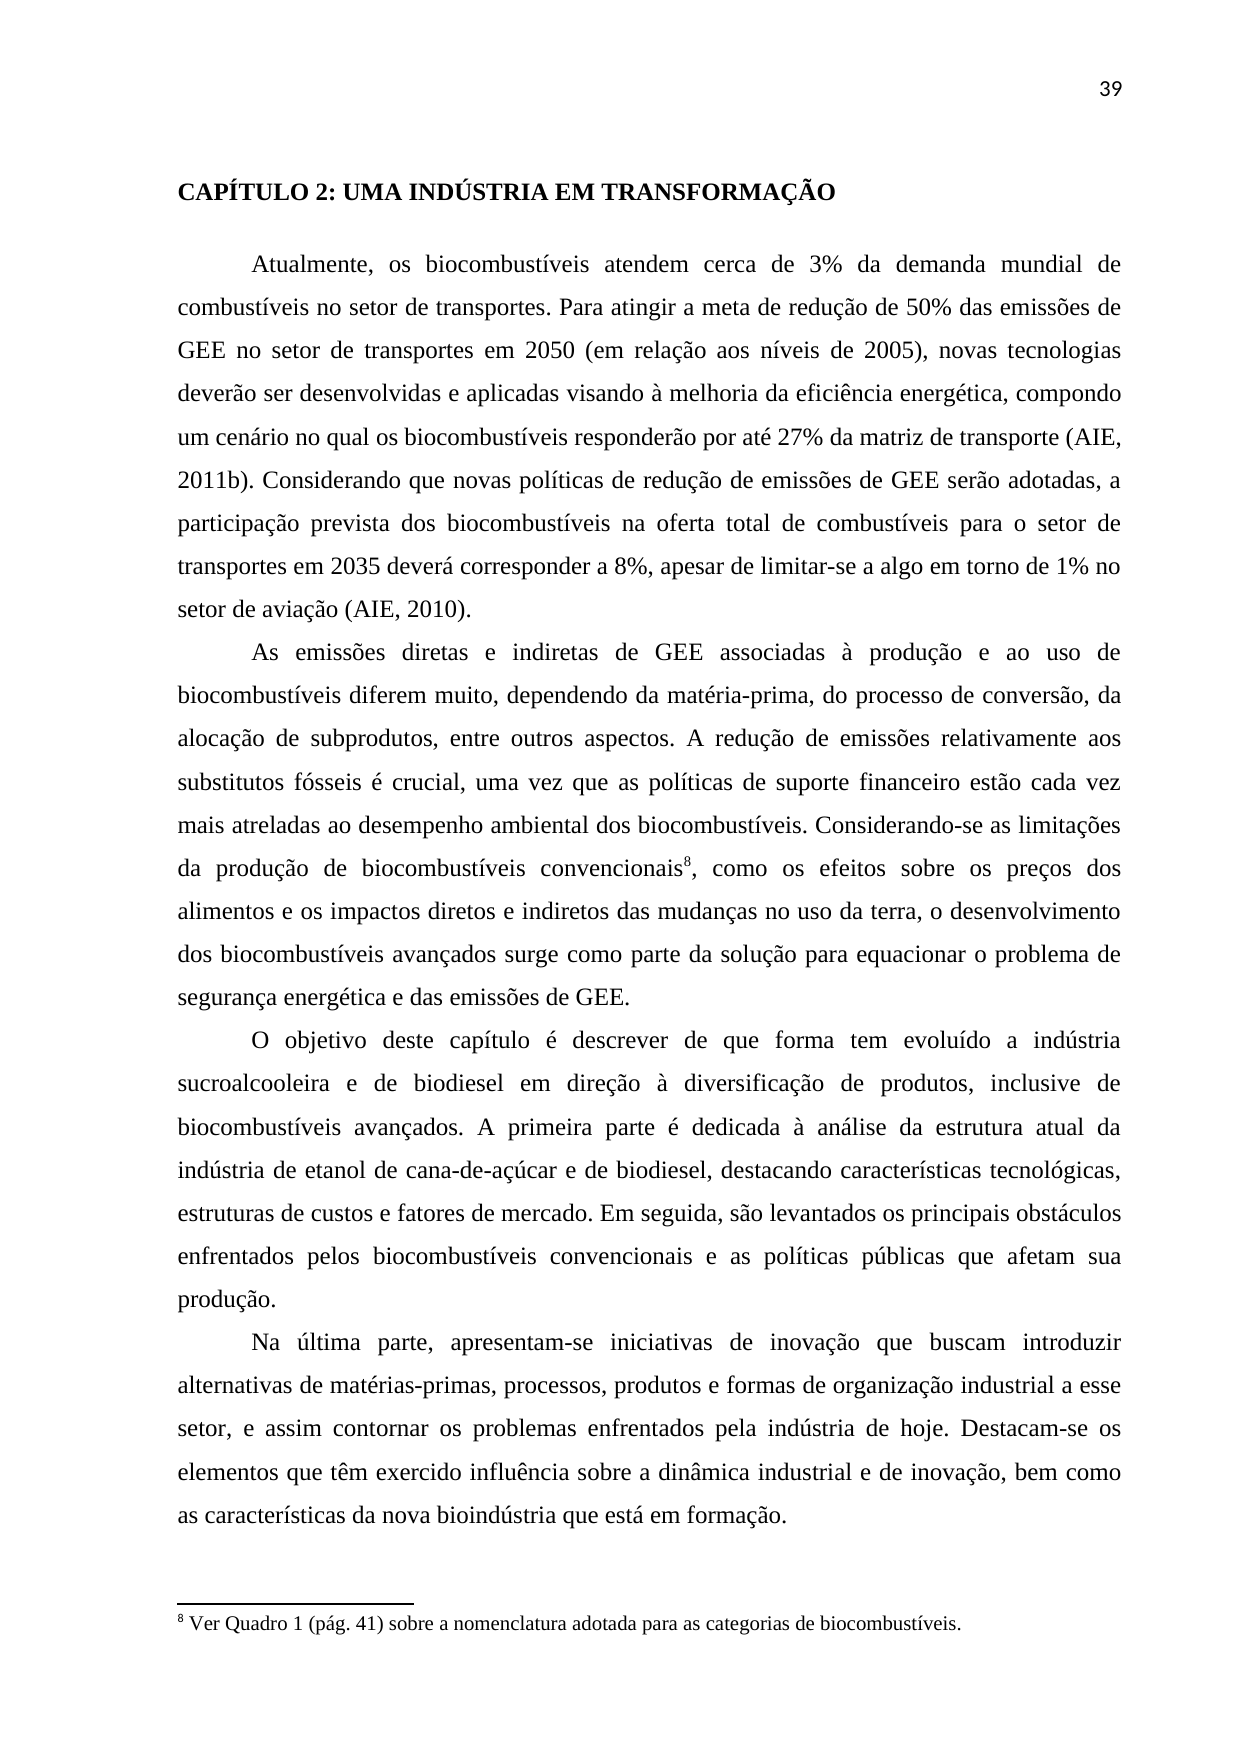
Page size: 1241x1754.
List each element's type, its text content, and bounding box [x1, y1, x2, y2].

subtitle CAPÍTULO 2: uma indústria em transformação [177, 177, 1122, 206]
text O objetivo deste capítulo é descrever de que forma tem evoluído a indústria sucroalcooleira e de biodiesel em direção à diversificação de produtos, inclusive de biocombustíveis avançados. A primeira parte é dedicada à análise da estrutura atual da indústria de etanol de cana-de-açúcar e de biodiesel, destacando características tecnológicas, estruturas de custos e fatores de mercado. Em seguida, são levantados os principais obstáculos enfrentados pelos biocombustíveis convencionais e as políticas públicas que afetam sua produção. [177, 1025, 1122, 1313]
text Na última parte, apresentam-se iniciativas de inovação que buscam introduzir alternativas de matérias-primas, processos, produtos e formas de organização industrial a esse setor, e assim contornar os problemas enfrentados pela indústria de hoje. Destacam-se os elementos que têm exercido influência sobre a dinâmica industrial e de inovação, bem como as características da nova bioindústria que está em formação. [177, 1327, 1122, 1528]
text Atualmente, os biocombustíveis atendem cerca de 3% da demanda mundial de combustíveis no setor de transportes. Para atingir a meta de redução de 50% das emissões de GEE no setor de transportes em 2050 (em relação aos níveis de 2005), novas tecnologias deverão ser desenvolvidas e aplicadas visando à melhoria da eficiência energética, compondo um cenário no qual os biocombustíveis responderão por até 27% da matriz de transporte (AIE, 2011b). Considerando que novas políticas de redução de emissões de GEE serão adotadas, a participação prevista dos biocombustíveis na oferta total de combustíveis para o setor de transportes em 2035 deverá corresponder a 8%, apesar de limitar-se a algo em torno de 1% no setor de aviação (AIE, 2010). [177, 249, 1122, 623]
text As emissões diretas e indiretas de GEE associadas à produção e ao uso de biocombustíveis diferem muito, dependendo da matéria-prima, do processo de conversão, da alocação de subprodutos, entre outros aspectos. A redução de emissões relativamente aos substitutos fósseis é crucial, uma vez que as políticas de suporte financeiro estão cada vez mais atreladas ao desempenho ambiental dos biocombustíveis. Considerando-se as limitações da produção de biocombustíveis convencionais, como os efeitos sobre os preços dos alimentos e os impactos diretos e indiretos das mudanças no uso da terra, o desenvolvimento dos biocombustíveis avançados surge como parte da solução para equacionar o problema de segurança energética e das emissões de GEE. [177, 637, 1122, 1011]
